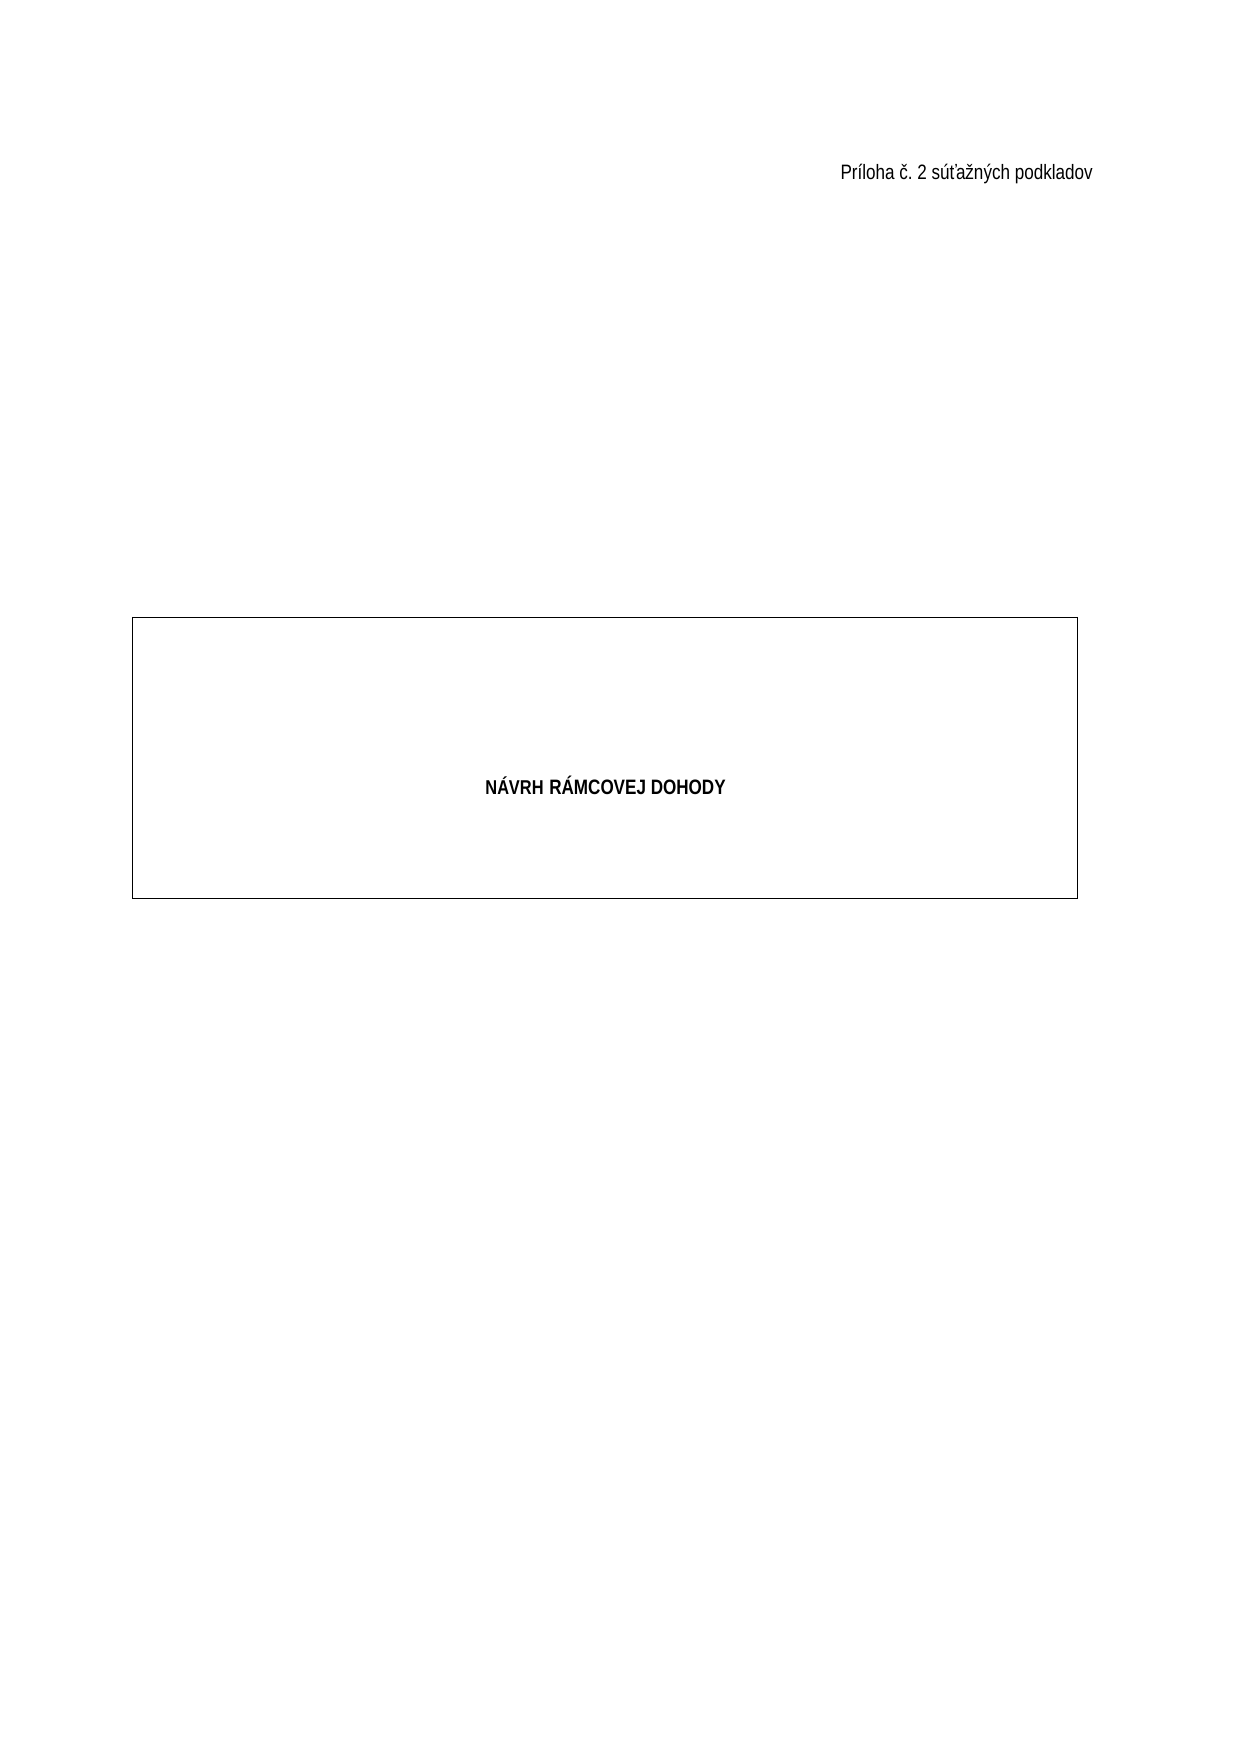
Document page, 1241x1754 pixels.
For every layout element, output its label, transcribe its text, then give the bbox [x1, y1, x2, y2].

table_header návrh RÁMCOVEJ DOHODY [133, 618, 1077, 898]
text Príloha č. 2 súťažných podkladov [148, 160, 1093, 184]
